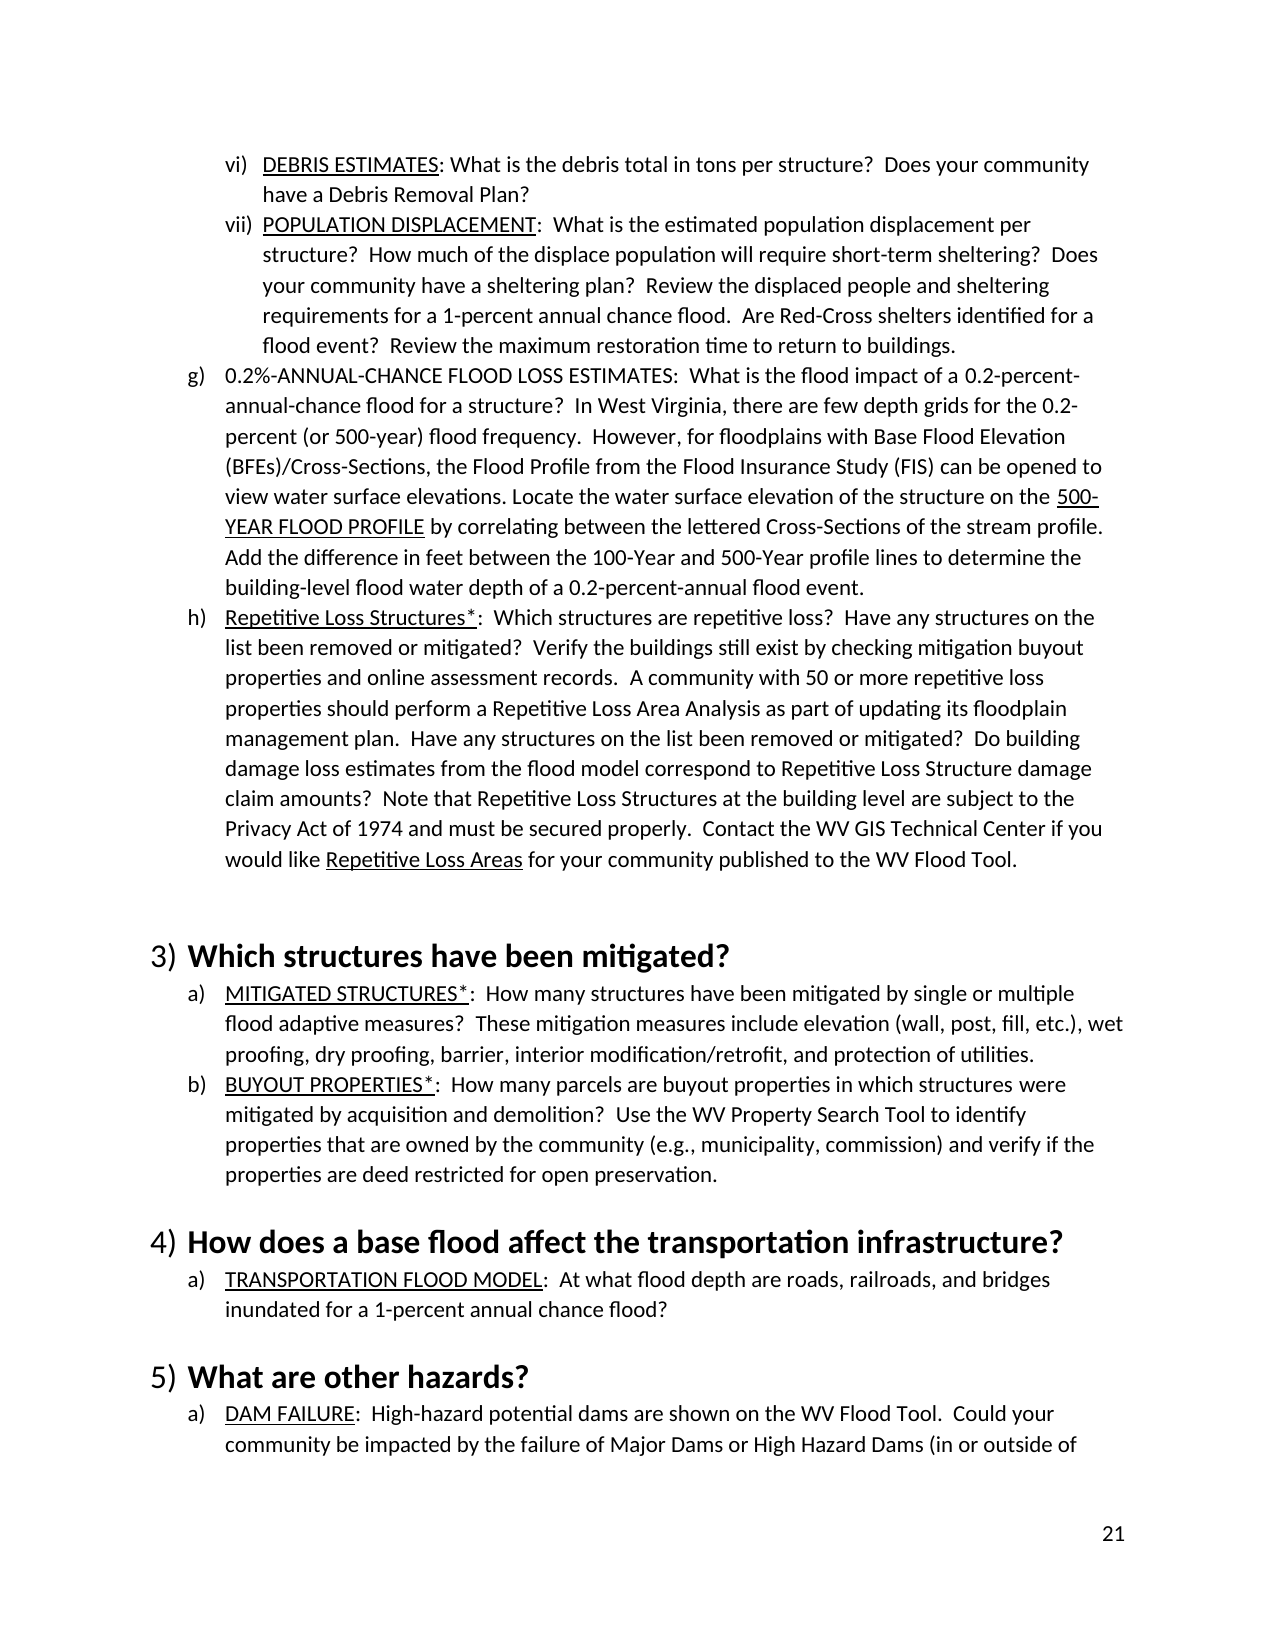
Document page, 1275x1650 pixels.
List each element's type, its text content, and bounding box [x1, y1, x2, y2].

list BUYOUT PROPERTIES*: How many parcels are buyout properties in which structures were mitigated by acquisition and demolition? Use the WV Property Search Tool to identify properties that are owned by the community (e.g., municipality, commission) and verify if the properties are deed restricted for open preservation. [187, 1070, 1125, 1219]
list Which structures have been mitigated? [150, 935, 1125, 976]
list Repetitive Loss Structures*: Which structures are repetitive loss? Have any structures on the list been removed or mitigated? Verify the buildings still exist by checking mitigation buyout properties and online assessment records. A community with 50 or more repetitive loss properties should perform a Repetitive Loss Area Analysis as part of updating its floodplain management plan. Have any structures on the list been removed or mitigated? Do building damage loss estimates from the flood model correspond to Repetitive Loss Structure damage claim amounts? Note that Repetitive Loss Structures at the building level are subject to the Privacy Act of 1974 and must be secured properly. Contact the WV GIS Technical Center if you would like Repetitive Loss Areas for your community published to the WV Flood Tool. [187, 603, 1125, 873]
list What are other hazards? [150, 1356, 1125, 1396]
list DEBRIS ESTIMATES: What is the debris total in tons per structure? Does your community have a Debris Removal Plan? [225, 150, 1125, 208]
list POPULATION DISPLACEMENT: What is the estimated population displacement per structure? How much of the displace population will require short-term sheltering? Does your community have a sheltering plan? Review the displaced people and sheltering requirements for a 1-percent annual chance flood. Are Red-Cross shelters identified for a flood event? Review the maximum restoration time to return to buildings. [225, 210, 1125, 359]
list 0.2%-ANNUAL-CHANCE FLOOD LOSS ESTIMATES: What is the flood impact of a 0.2-percent-annual-chance flood for a structure? In West Virginia, there are few depth grids for the 0.2-percent (or 500-year) flood frequency. However, for floodplains with Base Flood Elevation (BFEs)/Cross-Sections, the Flood Profile from the Flood Insurance Study (FIS) can be opened to view water surface elevations. Locate the water surface elevation of the structure on the 500-YEAR FLOOD PROFILE by correlating between the lettered Cross-Sections of the stream profile. Add the difference in feet between the 100-Year and 500-Year profile lines to determine the building-level flood water depth of a 0.2-percent-annual flood event. [187, 361, 1125, 601]
list How does a base flood affect the transportation infrastructure? [150, 1221, 1125, 1262]
list TRANSPORTATION FLOOD MODEL: At what flood depth are roads, railroads, and bridges inundated for a 1-percent annual chance flood? [187, 1265, 1125, 1323]
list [187, 1399, 1125, 1458]
list MITIGATED STRUCTURES*: How many structures have been mitigated by single or multiple flood adaptive measures? These mitigation measures include elevation (wall, post, fill, etc.), wet proofing, dry proofing, barrier, interior modification/retrofit, and protection of utilities. [187, 979, 1125, 1068]
